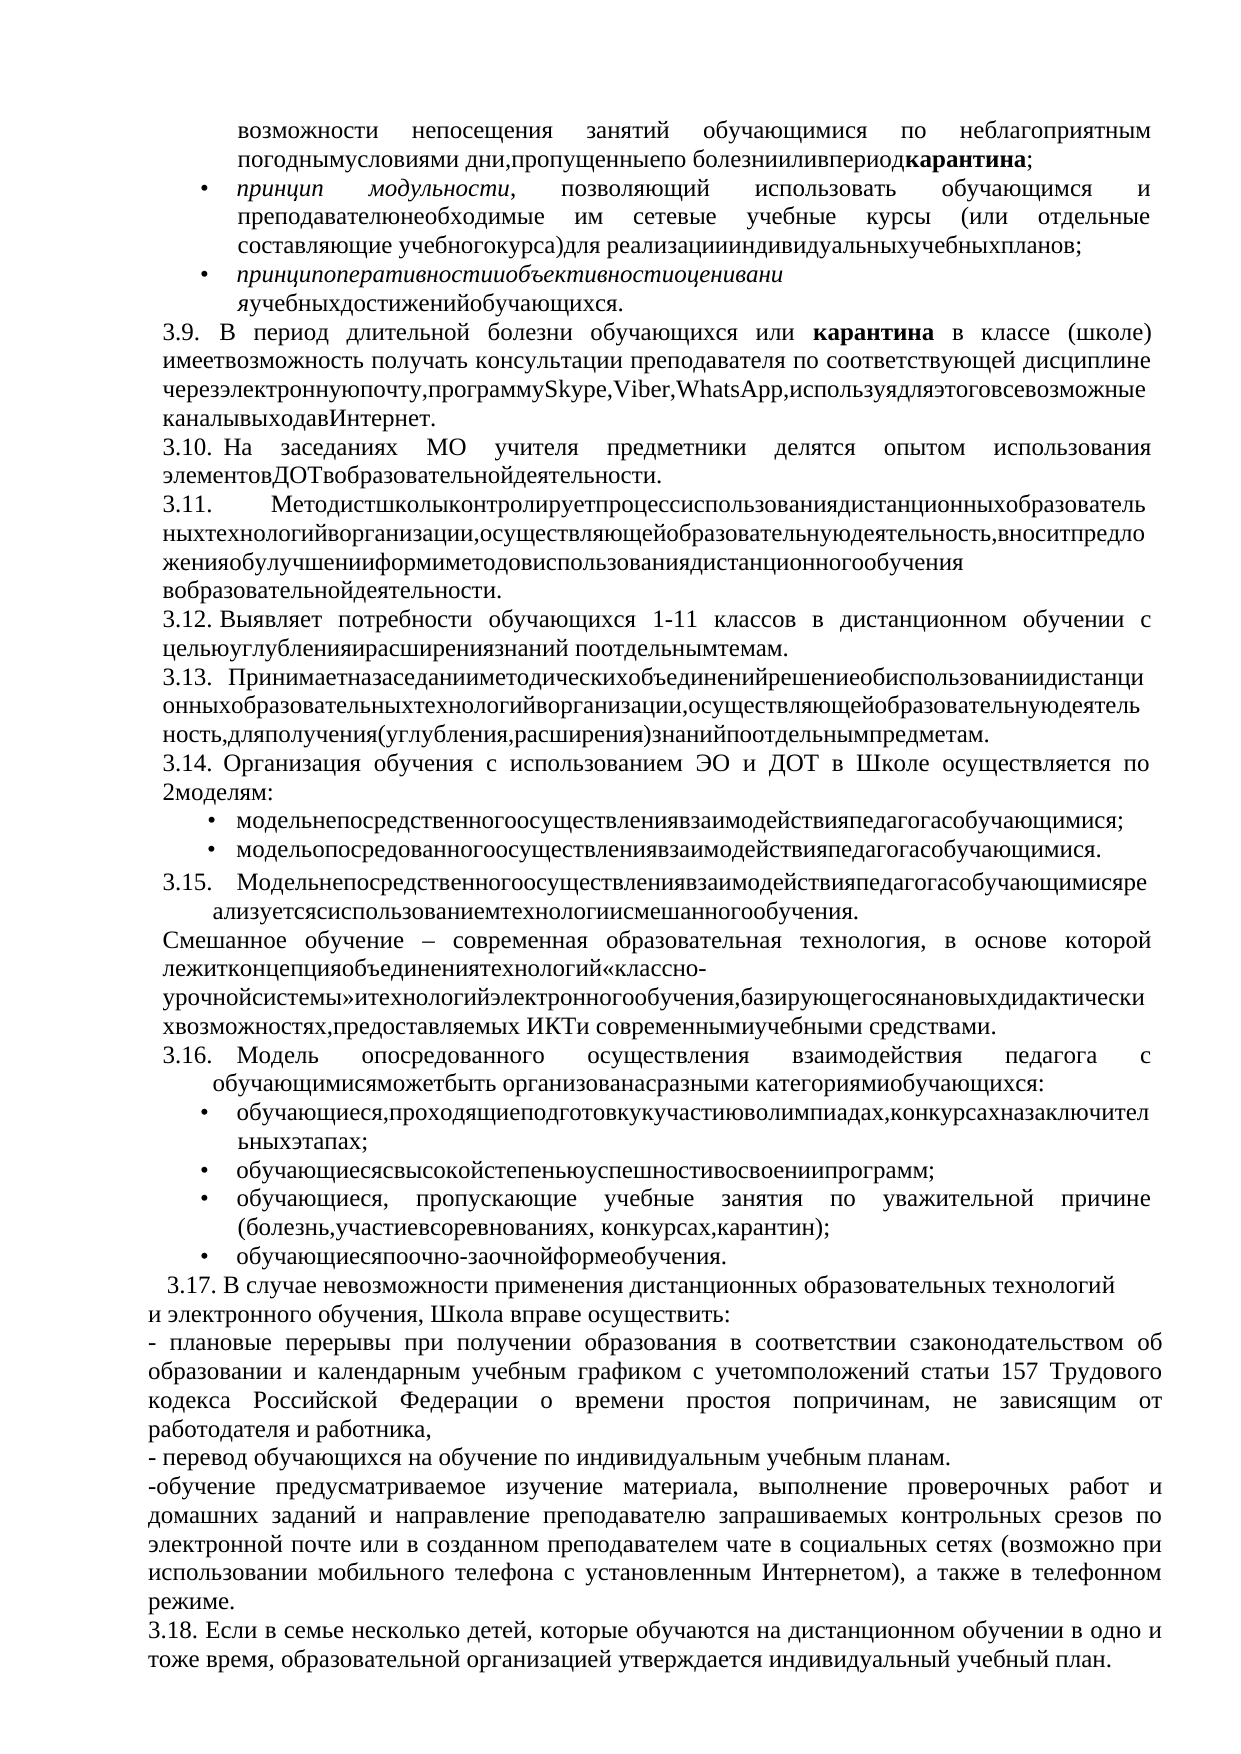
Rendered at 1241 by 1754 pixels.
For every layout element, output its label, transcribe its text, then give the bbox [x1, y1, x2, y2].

list Модель опосредованного осуществления взаимодействия педагога с обучающимисяможетбыть организованасразными категориямиобучающихся: [162, 1040, 1152, 1097]
text - плановые перерывы при получении образования в соответствии сзаконодательством об образовании и календарным учебным графиком с учетомположений статьи 157 Трудового кодекса Российской Федерации о времени простоя попричинам, не зависящим от работодателя и работника, [148, 1327, 1163, 1442]
list модельнепосредственногоосуществлениявзаимодействияпедагогасобучающимися; [207, 805, 1151, 834]
text и электронного обучения, Школа вправе осуществить: [148, 1299, 1163, 1327]
text - перевод обучающихся на обучение по индивидуальным учебным планам. [148, 1442, 1163, 1471]
text возможности непосещения занятий обучающимися по неблагоприятным погоднымусловиями дни,пропущенныепо болезнииливпериодкарантина; [237, 115, 1151, 173]
list модельопосредованногоосуществлениявзаимодействияпедагогасобучающимися. [207, 834, 1163, 863]
list Методистшколыконтролируетпроцессиспользованиядистанционныхобразовательныхтехнологийворганизации,осуществляющейобразовательнуюдеятельность,вноситпредложенияобулучшенииформиметодовиспользованиядистанционногообучения вобразовательнойдеятельности. [162, 489, 1152, 604]
list Выявляет потребности обучающихся 1-11 классов в дистанционном обучении с цельюуглубленияирасширениязнаний поотдельнымтемам. [162, 604, 1152, 662]
list принципоперативностииобъективностиоцениванияучебныхдостиженийобучающихся. [200, 259, 1152, 317]
list В период длительной болезни обучающихся или карантина в классе (школе) имеетвозможность получать консультации преподавателя по соответствующей дисциплине черезэлектроннуюпочту,программуSkype,Viber,WhatsApp,используядляэтоговсевозможныеканалывыходавИнтернет. [162, 317, 1152, 432]
list обучающиеся,проходящиеподготовкукучастиюволимпиадах,конкурсахназаключительныхэтапах; [200, 1097, 1151, 1155]
list Организация обучения с использованием ЭО и ДОТ в Школе осуществляется по 2моделям: [162, 748, 1151, 805]
text 3.18. Если в семье несколько детей, которые обучаются на дистанционном обучении в одно и тоже время, образовательной организацией утверждается индивидуальный учебный план. [148, 1615, 1163, 1672]
list Модельнепосредственногоосуществлениявзаимодействияпедагогасобучающимисяреализуетсясиспользованиемтехнологиисмешанногообучения. [162, 867, 1151, 925]
text -обучение предусматриваемое изучение материала, выполнение проверочных работ и домашних заданий и направление преподавателю запрашиваемых контрольных срезов по электронной почте или в созданном преподавателем чате в социальных сетях (возможно при использовании мобильного телефона с установленным Интернетом), а также в телефонном режиме. [148, 1471, 1163, 1615]
list обучающиесяпоочно-заочнойформеобучения. [200, 1241, 1163, 1270]
list обучающиеся, пропускающие учебные занятия по уважительной причине (болезнь,участиевсоревнованиях, конкурсах,карантин); [200, 1183, 1151, 1241]
list обучающиесясвысокойстепеньюуспешностивосвоениипрограмм; [200, 1155, 1163, 1183]
text 3.17. В случае невозможности применения дистанционных образовательных технологий [148, 1270, 1163, 1299]
list На заседаниях МО учителя предметники делятся опытом использования элементовДОТвобразовательнойдеятельности. [162, 432, 1152, 489]
text Смешанное обучение – современная образовательная технология, в основе которой лежитконцепцияобъединениятехнологий«классно-урочнойсистемы»итехнологийэлектронногообучения,базирующегосянановыхдидактическихвозможностях,предоставляемых ИКТи современнымиучебными средствами. [162, 925, 1152, 1040]
list принцип модульности, позволяющий использовать обучающимся и преподавателюнеобходимые им сетевые учебные курсы (или отдельные составляющие учебногокурса)для реализациииндивидуальныхучебныхпланов; [200, 173, 1151, 259]
list Принимаетназаседанииметодическихобъединенийрешениеобиспользованиидистанционныхобразовательныхтехнологийворганизации,осуществляющейобразовательнуюдеятельность,дляполучения(углубления,расширения)знанийпоотдельнымпредметам. [162, 662, 1152, 748]
